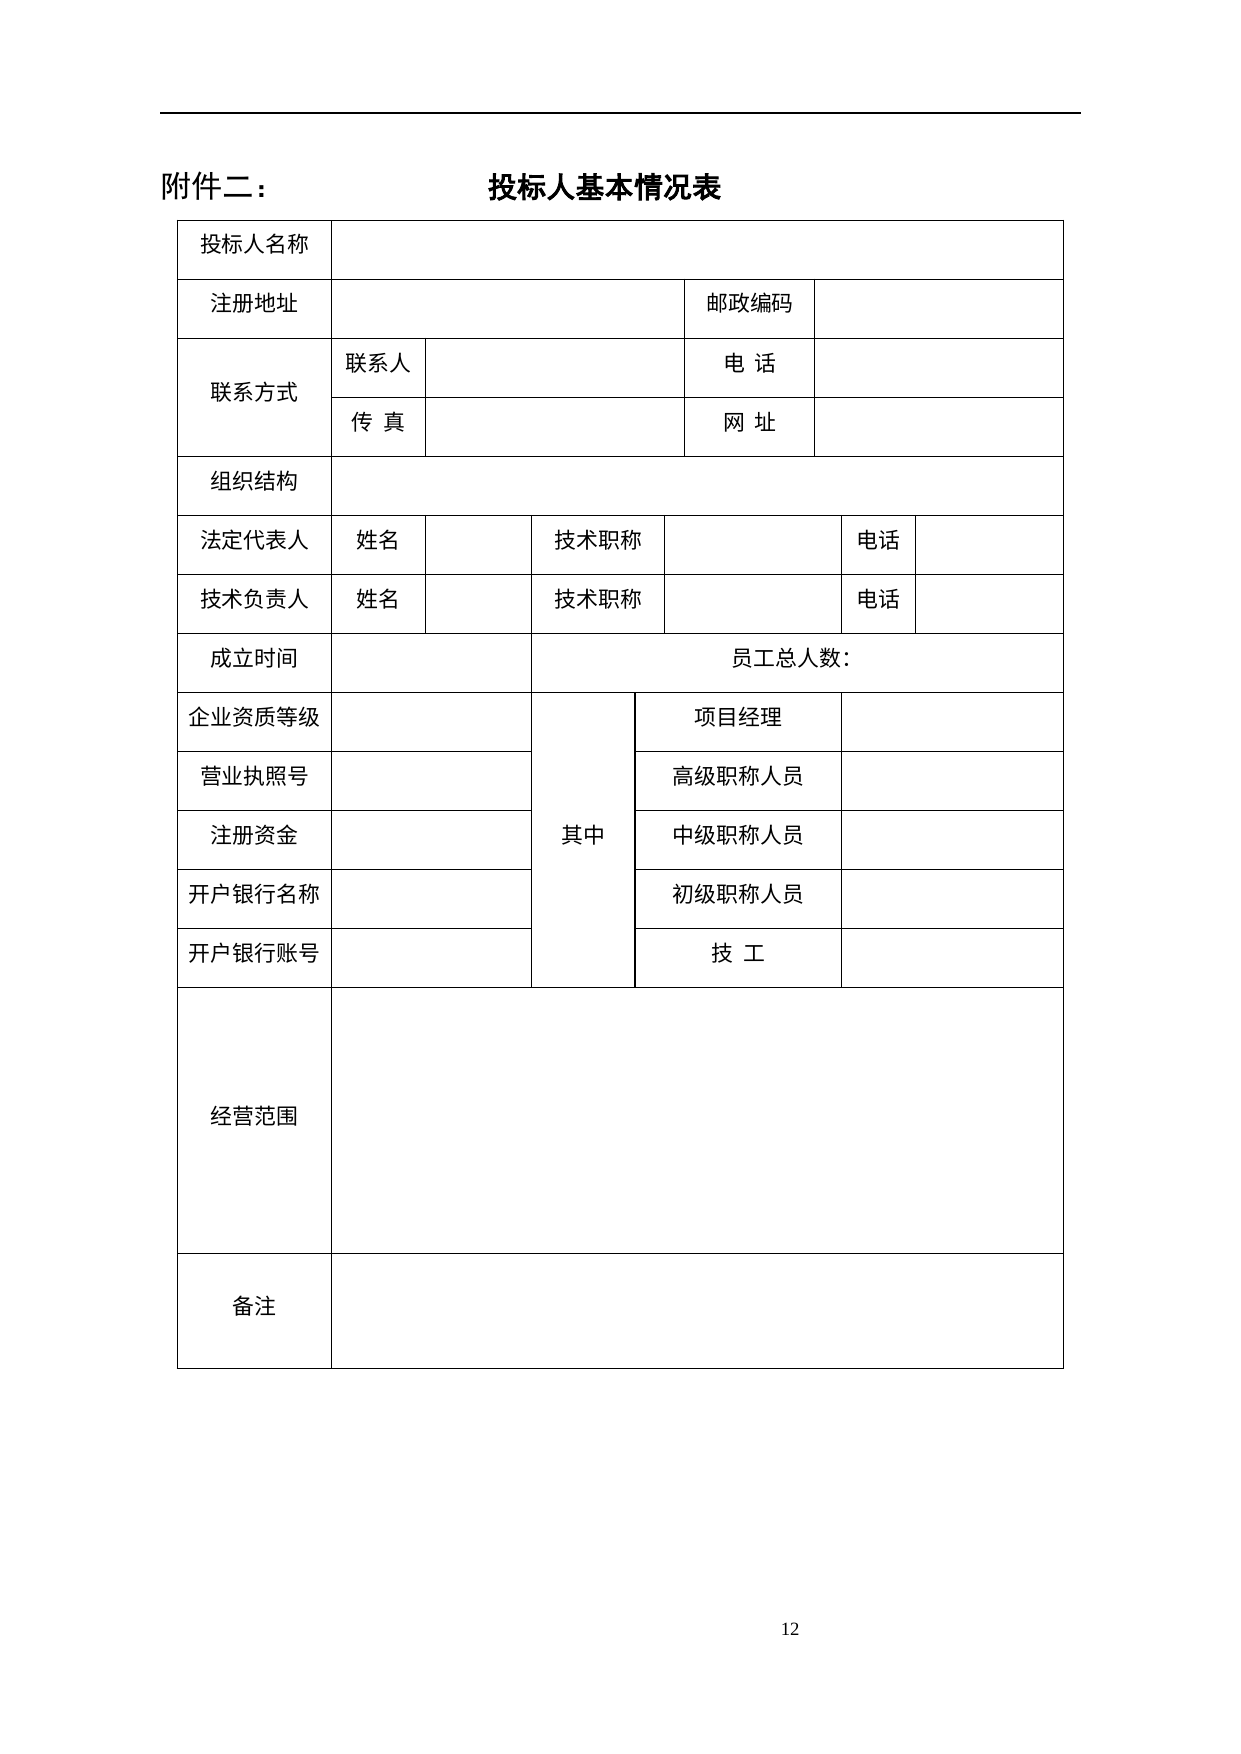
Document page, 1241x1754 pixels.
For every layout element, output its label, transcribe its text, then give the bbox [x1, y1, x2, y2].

table_cell [842, 929, 1063, 987]
table_cell 备注 [178, 1254, 331, 1368]
table_cell [842, 870, 1063, 928]
table_cell 法定代表人 [178, 516, 331, 574]
table_cell 注册地址 [178, 280, 331, 338]
table_cell [332, 811, 531, 869]
table_cell 企业资质等级 [178, 693, 331, 751]
table_cell 联系人 [332, 339, 425, 397]
table_cell [815, 398, 1063, 456]
table_cell 注册资金 [178, 811, 331, 869]
table_cell 初级职称人员 [636, 870, 841, 928]
table_cell [426, 575, 531, 633]
table_header [332, 221, 1063, 278]
table_cell [426, 516, 531, 574]
table_cell 高级职称人员 [636, 752, 841, 810]
table_cell 开户银行账号 [178, 929, 331, 987]
table_cell 成立时间 [178, 634, 331, 692]
table_cell 营业执照号 [178, 752, 331, 810]
table_cell [665, 575, 841, 633]
table_cell [332, 752, 531, 810]
table_cell 技术负责人 [178, 575, 331, 633]
table_cell [332, 1254, 1063, 1368]
table_cell [665, 516, 841, 574]
table_cell [842, 752, 1063, 810]
table_cell [332, 280, 684, 338]
table_cell 中级职称人员 [636, 811, 841, 869]
table_cell [842, 693, 1063, 751]
table_cell 网 址 [685, 398, 814, 456]
table_cell 邮政编码 [685, 280, 814, 338]
table_cell 电 话 [685, 339, 814, 397]
table_cell [332, 988, 1063, 1253]
table_cell 联系方式 [178, 339, 331, 456]
table_cell [426, 339, 684, 397]
table_cell 传 真 [332, 398, 425, 456]
table_cell [426, 398, 684, 456]
table_cell [332, 457, 1063, 515]
table_cell 姓名 [332, 575, 425, 633]
table_cell 项目经理 [636, 693, 841, 751]
table_cell [332, 693, 531, 751]
table_cell 电话 [842, 575, 915, 633]
table_cell [916, 516, 1063, 574]
table_cell 组织结构 [178, 457, 331, 515]
table_cell 开户银行名称 [178, 870, 331, 928]
table_cell [916, 575, 1063, 633]
table_cell 经营范围 [178, 988, 331, 1253]
table_cell [332, 870, 531, 928]
text 附件二： 投标人基本情况表 [159, 166, 1081, 202]
table_cell 员工总人数： [532, 634, 1063, 692]
table_cell [815, 339, 1063, 397]
table_cell [815, 280, 1063, 338]
table_cell [332, 929, 531, 987]
table_cell 姓名 [332, 516, 425, 574]
table_cell 技术职称 [532, 575, 664, 633]
table_cell 技 工 [636, 929, 841, 987]
table_cell 技术职称 [532, 516, 664, 574]
table_cell 电话 [842, 516, 915, 574]
table_cell [842, 811, 1063, 869]
table_cell 其中 [532, 693, 634, 987]
table_header 投标人名称 [178, 221, 331, 278]
table_cell [332, 634, 531, 692]
